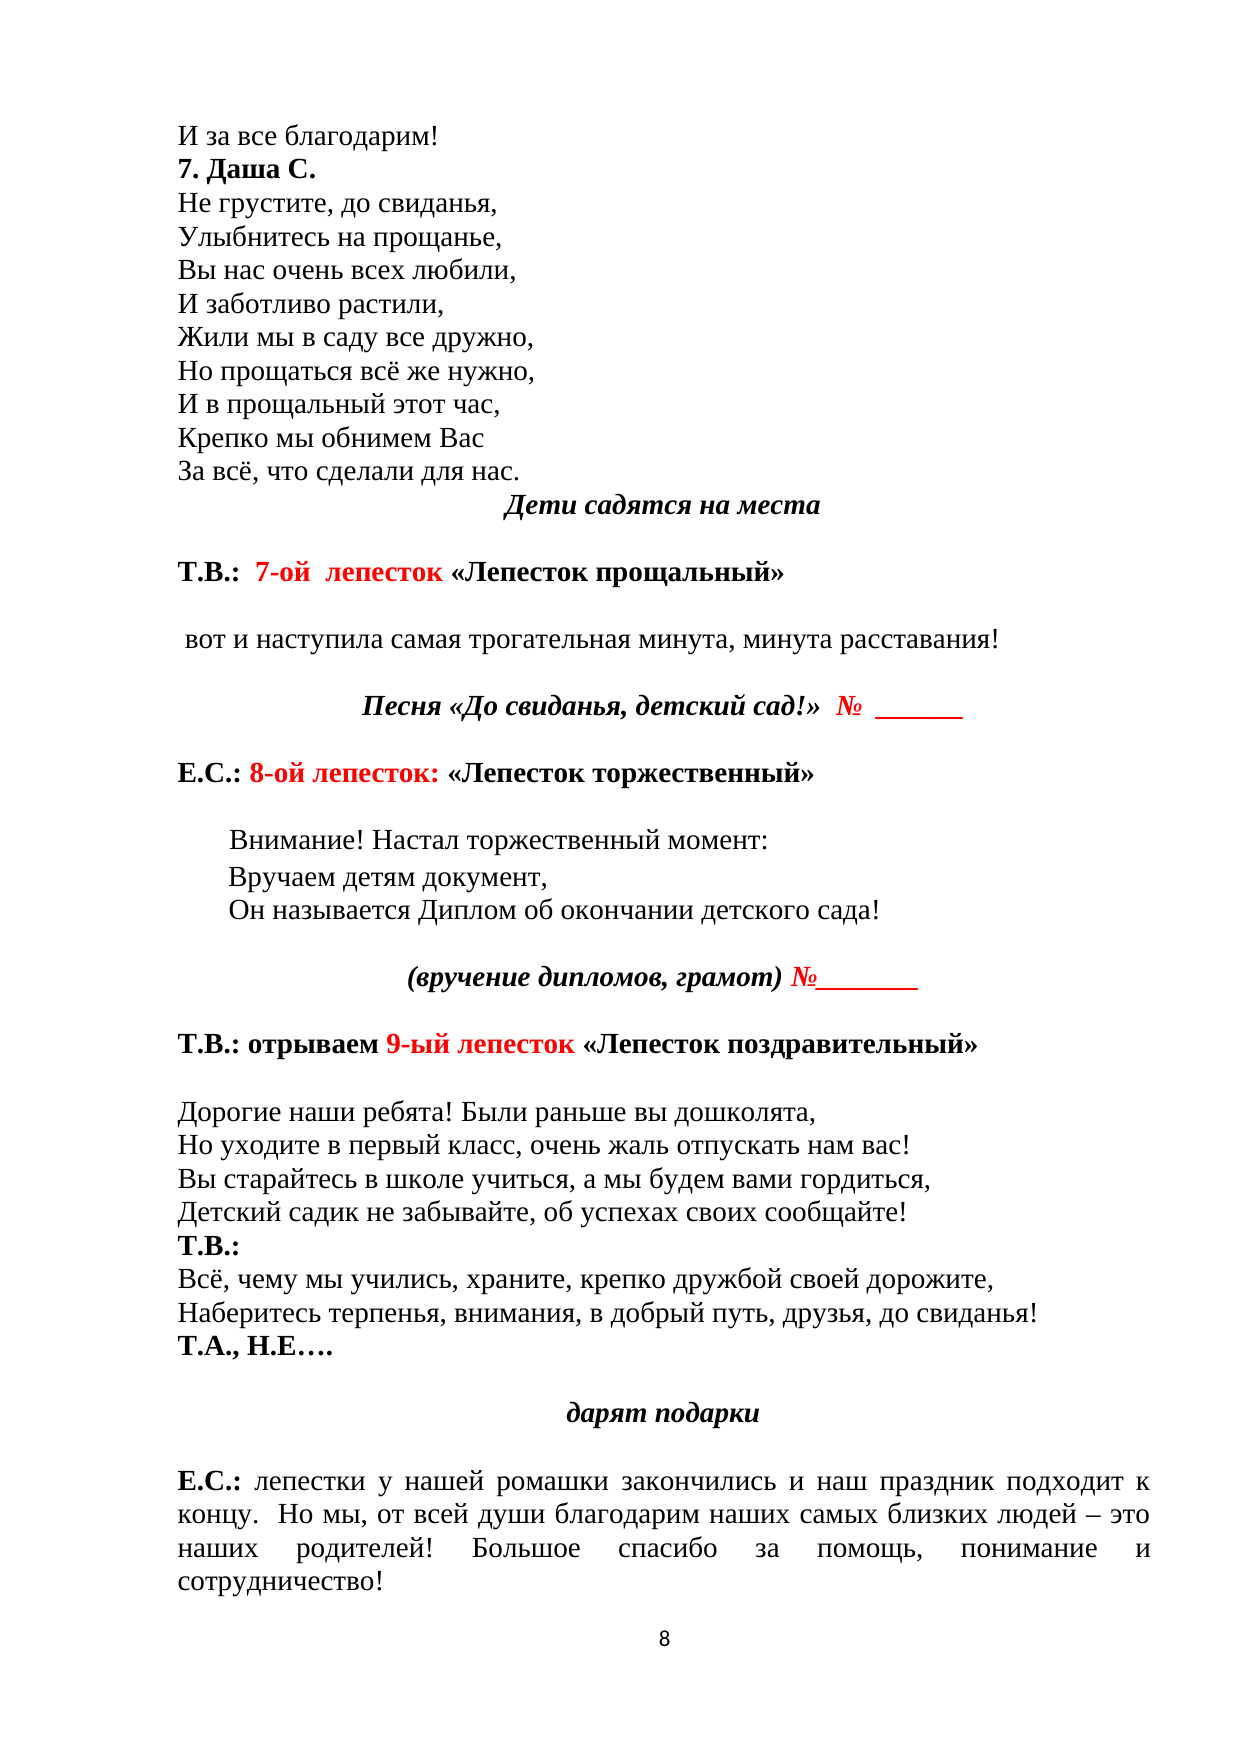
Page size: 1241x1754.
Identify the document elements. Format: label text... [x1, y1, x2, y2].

text Вручаем детям документ, [148, 859, 1152, 892]
text Е.С.: лепестки у нашей ромашки закончились и наш праздник подходит к концу. Но мы, от всей души благодарим наших самых близких людей – это наших родителей! Большое спасибо за помощь, понимание и сотрудничество! [177, 1463, 1152, 1597]
text За всё, что сделали для нас. [177, 453, 1152, 487]
text дарят подарки [177, 1396, 1152, 1429]
text Т.А., Н.Е…. [177, 1328, 1152, 1362]
text Жили мы в саду все дружно, [177, 319, 1152, 353]
text Вы старайтесь в школе учиться, а мы будем вами гордиться, [177, 1161, 1152, 1194]
text Но прощаться всё же нужно, [177, 353, 1152, 386]
text И заботливо растили, [177, 286, 1152, 319]
text Дорогие наши ребята! Были раньше вы дошколята, [177, 1094, 1152, 1127]
text Наберитесь терпенья, внимания, в добрый путь, друзья, до свиданья! [177, 1295, 1152, 1328]
text Всё, чему мы учились, храните, крепко дружбой своей дорожите, [177, 1261, 1152, 1295]
text (вручение дипломов, грамот) №_______ [177, 959, 1152, 993]
text Вы нас очень всех любили, [177, 252, 1152, 286]
text Детский садик не забывайте, об успехах своих сообщайте! [177, 1194, 1152, 1228]
text Улыбнитесь на прощанье, [177, 219, 1152, 252]
text Внимание! Настал торжественный момент: [148, 822, 1152, 856]
text Т.В.: 7-ой лепесток «Лепесток прощальный» [177, 554, 1152, 588]
text И в прощальный этот час, [177, 386, 1152, 420]
text Т.В.: отрываем 9-ый лепесток «Лепесток поздравительный» [177, 1027, 1152, 1060]
text Дети садятся на места [177, 487, 1152, 521]
text Е.С.: 8-ой лепесток: «Лепесток торжественный» [177, 755, 1152, 789]
text Но уходите в первый класс, очень жаль отпускать нам вас! [177, 1127, 1152, 1161]
text Не грустите, до свиданья, [177, 185, 1152, 219]
text И за все благодарим! [177, 118, 1152, 152]
text вот и наступила самая трогательная минута, минута расставания! [177, 621, 1152, 655]
text Он называется Диплом об окончании детского сада! [177, 892, 1152, 926]
text Песня «До свиданья, детский сад!» № ______ [177, 688, 1152, 722]
text Т.В.: [177, 1228, 1152, 1261]
text Крепко мы обнимем Вас [177, 420, 1152, 453]
text 7. Даша С. [177, 152, 1152, 185]
